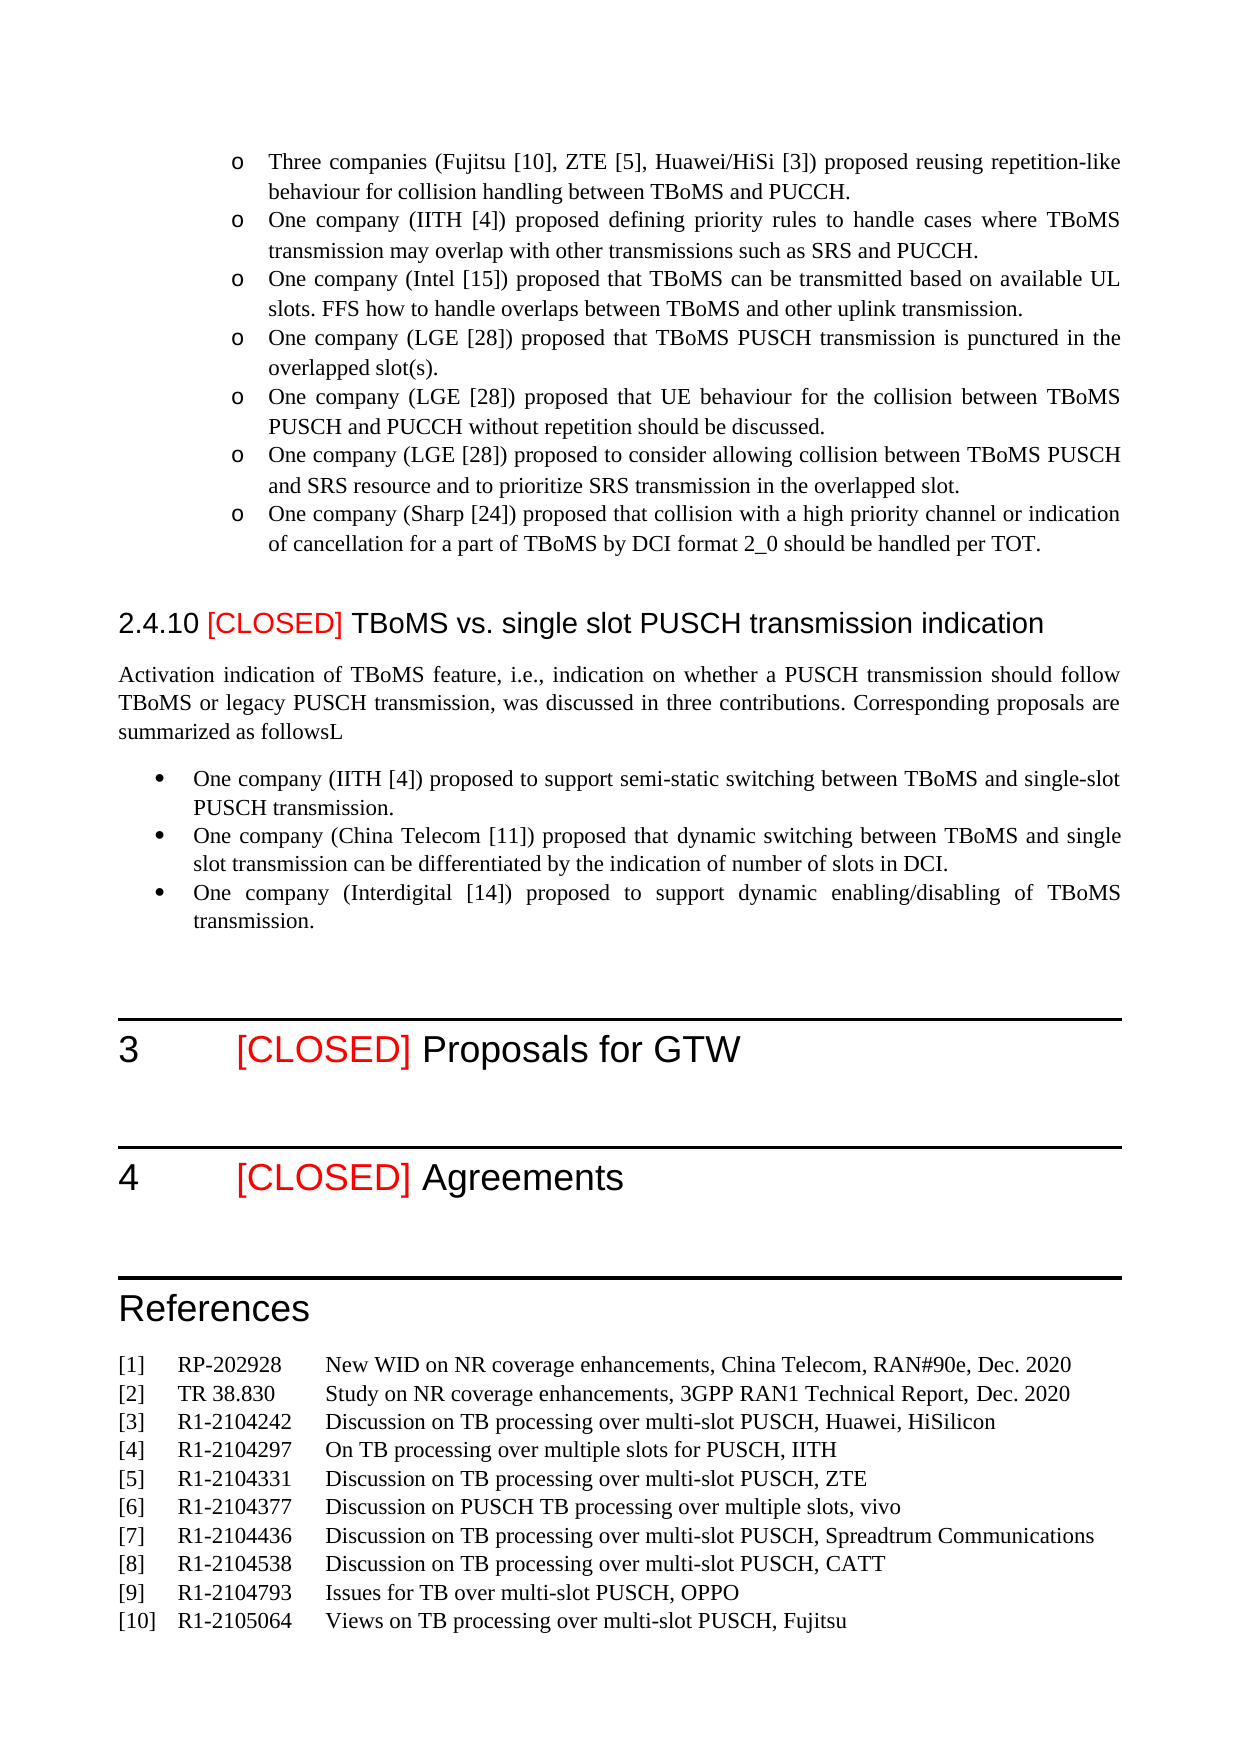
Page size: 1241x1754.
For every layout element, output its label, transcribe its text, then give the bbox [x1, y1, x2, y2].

list One company (China Telecom [11]) proposed that dynamic switching between TBoMS and single slot transmission can be differentiated by the indication of number of slots in DCI. [156, 822, 1122, 877]
list One company (IITH [4]) proposed to support semi-static switching between TBoMS and single-slot PUSCH transmission. [156, 765, 1122, 820]
list R1-2104242 Discussion on TB processing over multi-slot PUSCH, Huawei, HiSilicon [118, 1408, 1122, 1434]
list R1-2105064 Views on TB processing over multi-slot PUSCH, Fujitsu [118, 1607, 1122, 1633]
subtitle [CLOSED] TBoMS vs. single slot PUSCH transmission indication [118, 606, 1122, 640]
list R1-2104793 Issues for TB over multi-slot PUSCH, OPPO [118, 1579, 1122, 1605]
list R1-2104377 Discussion on PUSCH TB processing over multiple slots, vivo [118, 1493, 1122, 1520]
list TR 38.830 Study on NR coverage enhancements, 3GPP RAN1 Technical Report, Dec. 2020 [118, 1379, 1122, 1406]
list One company (Sharp [24]) proposed that collision with a high priority channel or indication of cancellation for a part of TBoMS by DCI format 2_0 should be handled per TOT. [231, 500, 1122, 557]
list R1-2104331 Discussion on TB processing over multi-slot PUSCH, ZTE [118, 1465, 1122, 1491]
subtitle 3 [CLOSED] Proposals for GTW [118, 1021, 1122, 1070]
list One company (Interdigital [14]) proposed to support dynamic enabling/disabling of TBoMS transmission. [156, 879, 1122, 934]
list One company (LGE [28]) proposed to consider allowing collision between TBoMS PUSCH and SRS resource and to prioritize SRS transmission in the overlapped slot. [231, 441, 1122, 498]
list R1-2104538 Discussion on TB processing over multi-slot PUSCH, CATT [118, 1550, 1122, 1577]
list One company (Intel [15]) proposed that TBoMS can be transmitted based on available UL slots. FFS how to handle overlaps between TBoMS and other uplink transmission. [231, 265, 1122, 322]
list One company (LGE [28]) proposed that UE behaviour for the collision between TBoMS PUSCH and PUCCH without repetition should be discussed. [231, 383, 1122, 439]
list R1-2104436 Discussion on TB processing over multi-slot PUSCH, Spreadtrum Communications [118, 1522, 1122, 1548]
list RP-202928 New WID on NR coverage enhancements, China Telecom, RAN#90e, Dec. 2020 [118, 1351, 1122, 1377]
list One company (LGE [28]) proposed that TBoMS PUSCH transmission is punctured in the overlapped slot(s). [231, 324, 1122, 381]
list Three companies (Fujitsu [10], ZTE [5], Huawei/HiSi [3]) proposed reusing repetition-like behaviour for collision handling between TBoMS and PUCCH. [231, 148, 1122, 204]
subtitle References [118, 1280, 1122, 1329]
list One company (IITH [4]) proposed defining priority rules to handle cases where TBoMS transmission may overlap with other transmissions such as SRS and PUCCH. [231, 206, 1122, 263]
subtitle 4 [CLOSED] Agreements [118, 1149, 1122, 1198]
text Activation indication of TBoMS feature, i.e., indication on whether a PUSCH transmission should follow TBoMS or legacy PUSCH transmission, was discussed in three contributions. Corresponding proposals are summarized as followsL [118, 661, 1122, 744]
list R1-2104297 On TB processing over multiple slots for PUSCH, IITH [118, 1436, 1122, 1463]
